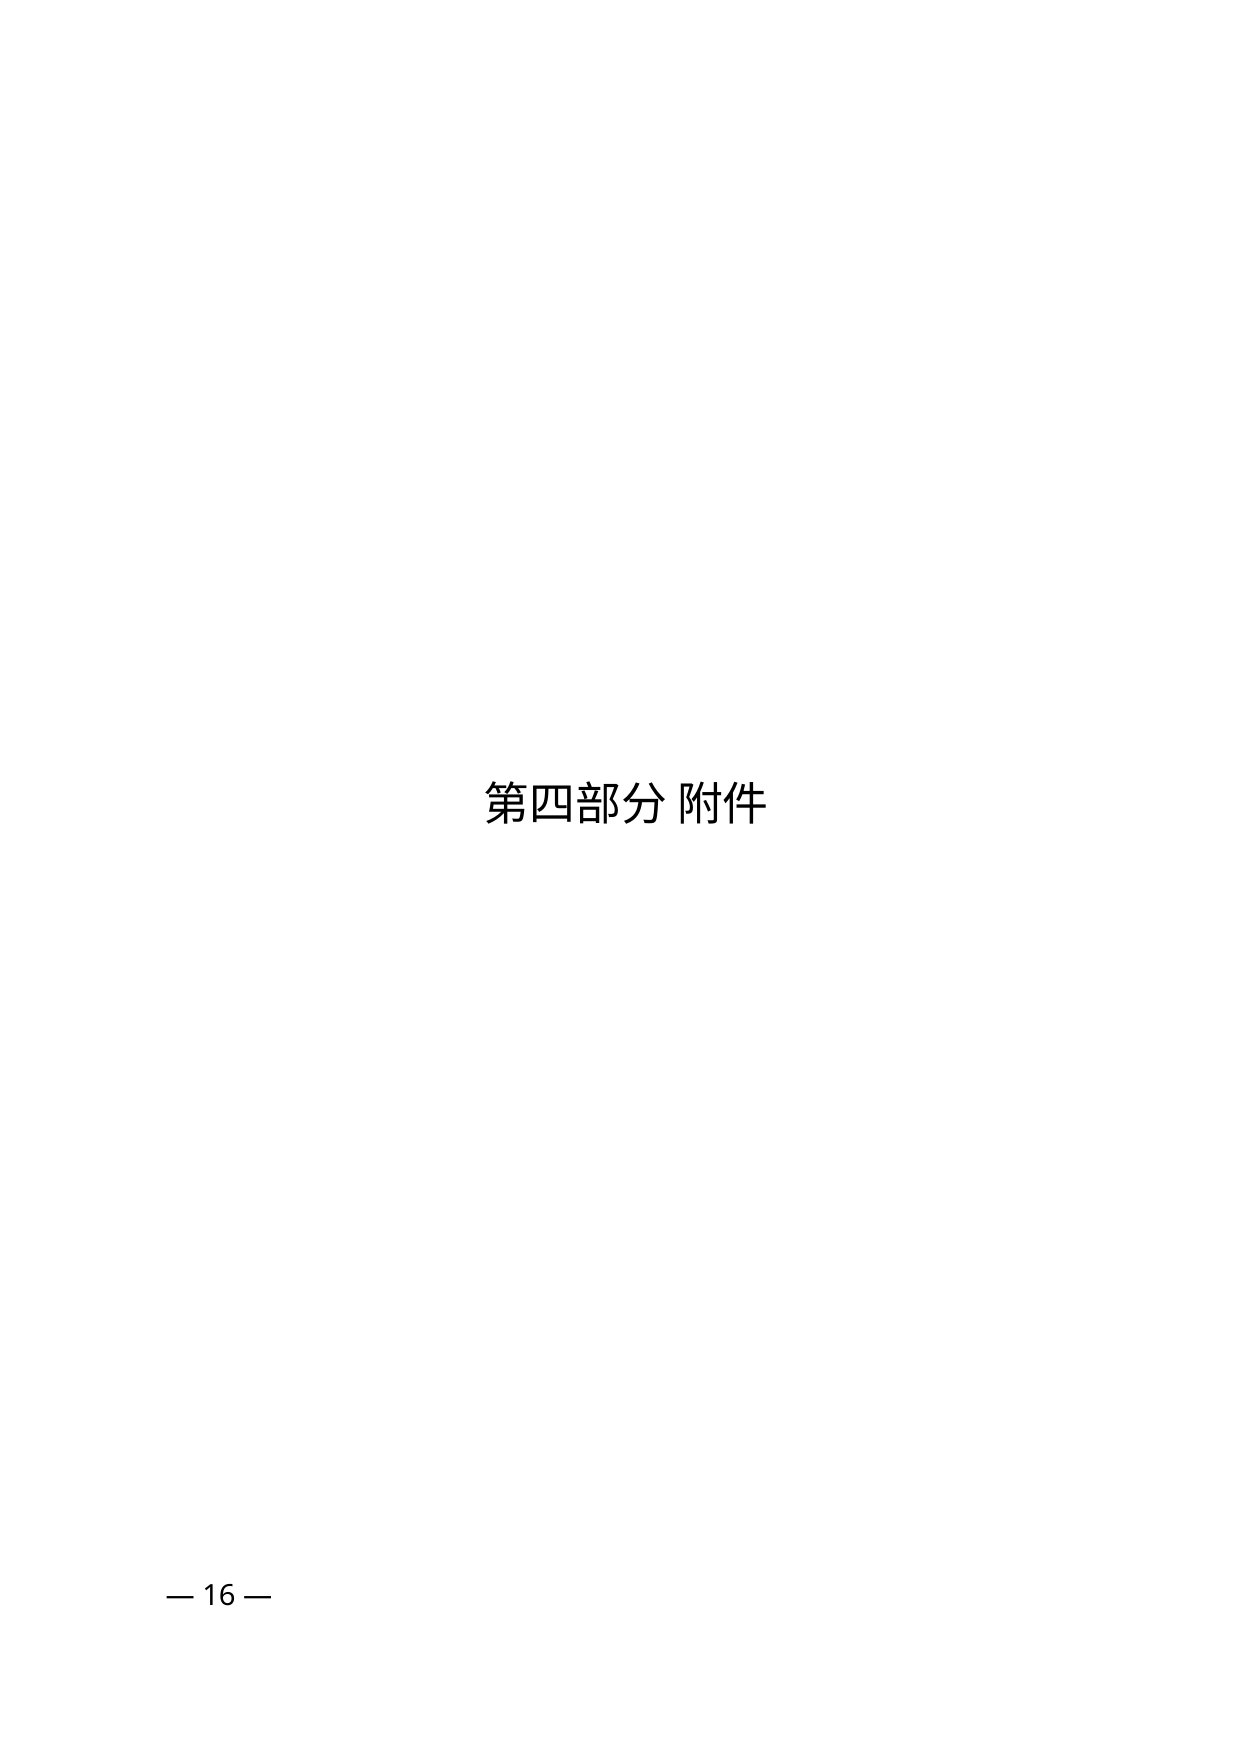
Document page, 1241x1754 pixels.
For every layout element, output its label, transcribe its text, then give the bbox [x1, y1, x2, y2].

text 第四部分 附件 [165, 752, 1087, 850]
